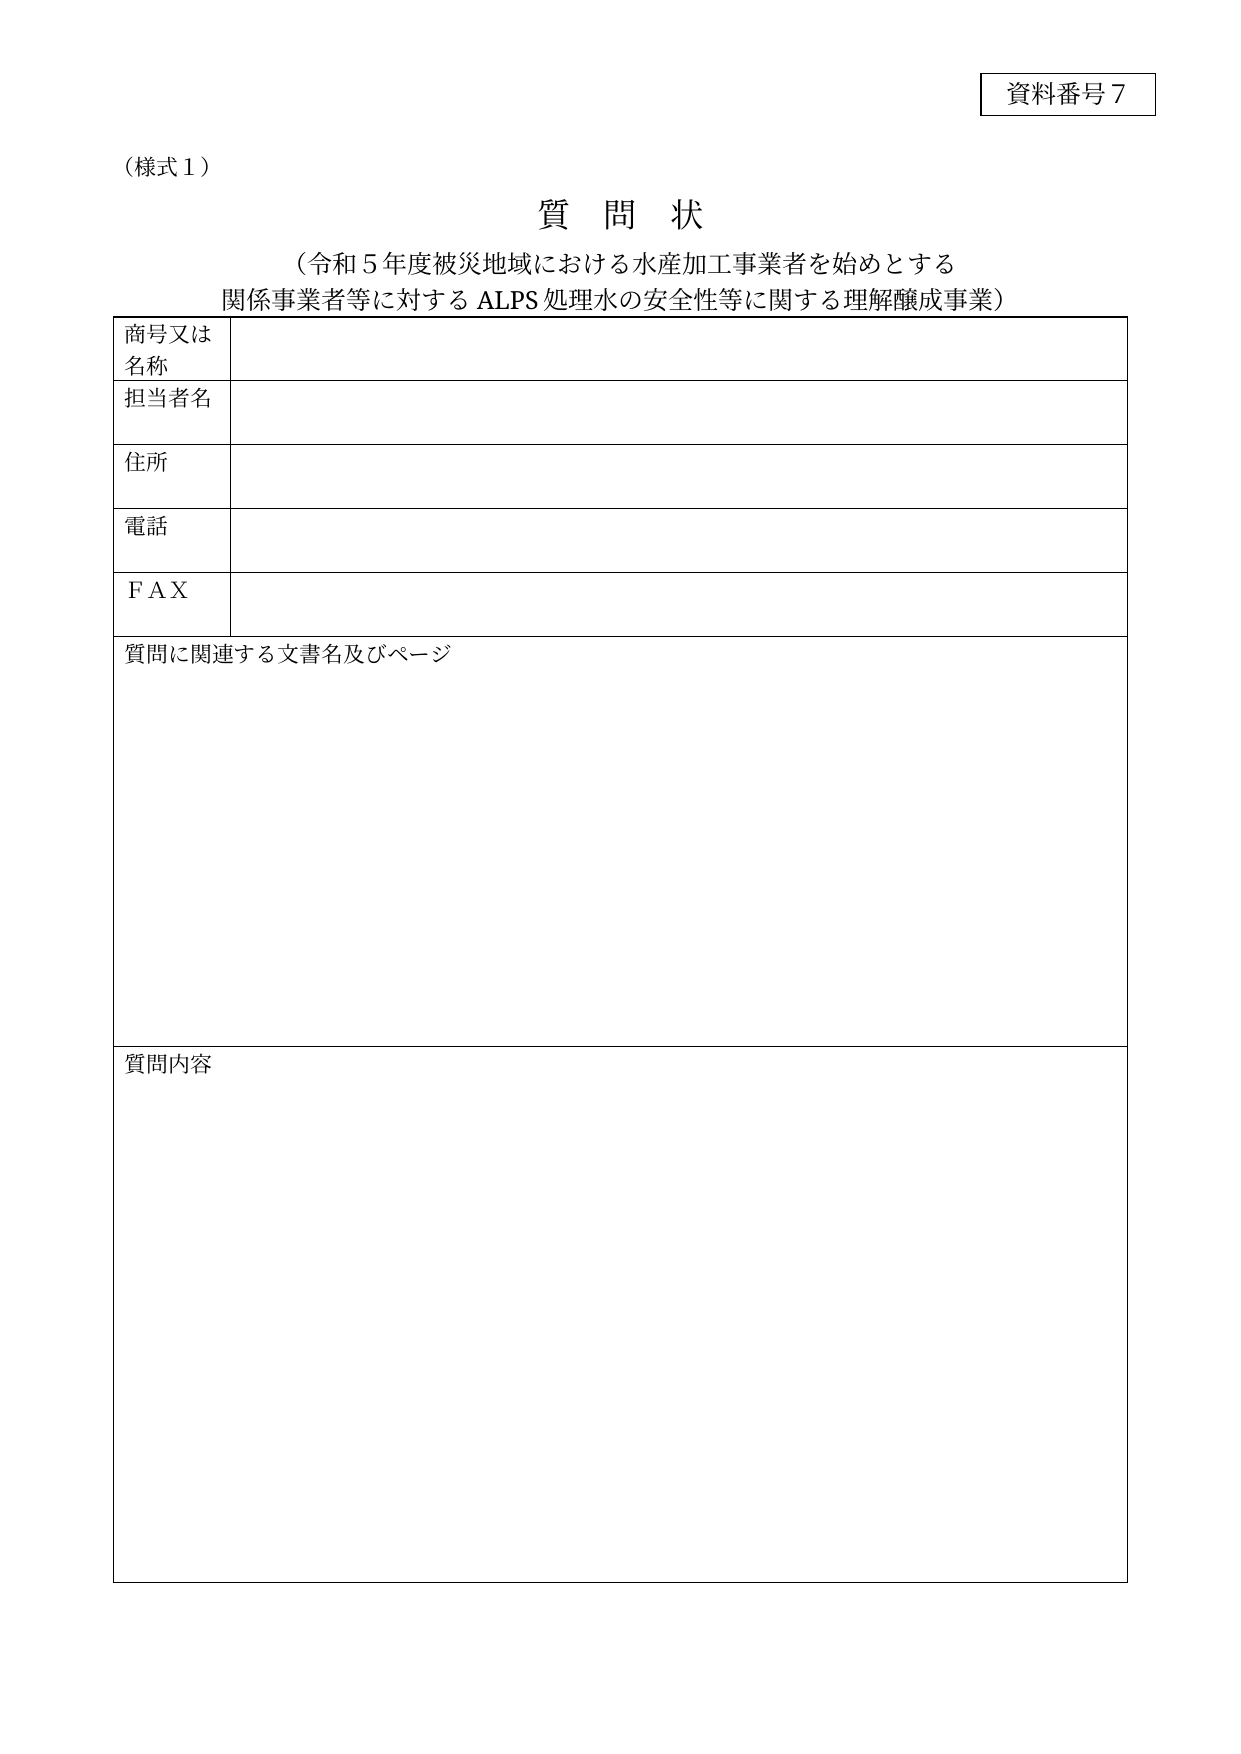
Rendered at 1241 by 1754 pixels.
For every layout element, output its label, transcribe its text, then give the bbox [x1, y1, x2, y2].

table_cell [231, 573, 1127, 636]
table_cell [231, 445, 1127, 508]
table_cell 質問に関連する文書名及びページ [114, 637, 1127, 1046]
table_cell 質問内容 [114, 1047, 1127, 1582]
table_cell ＦＡＸ [114, 573, 230, 636]
text 関係事業者等に対するALPS処理水の安全性等に関する理解醸成事業） [112, 280, 1128, 316]
text （様式１） [112, 150, 1128, 181]
table_cell [231, 381, 1127, 444]
text （令和５年度被災地域における水産加工事業者を始めとする [112, 244, 1128, 280]
text 質 問 状 [112, 181, 1128, 244]
table_header 商号又は 名称 [114, 318, 230, 380]
table_cell 担当者名 [114, 381, 230, 444]
table_header [231, 318, 1127, 380]
table_cell [231, 509, 1127, 572]
table_cell 住所 [114, 445, 230, 508]
table_cell 電話 [114, 509, 230, 572]
